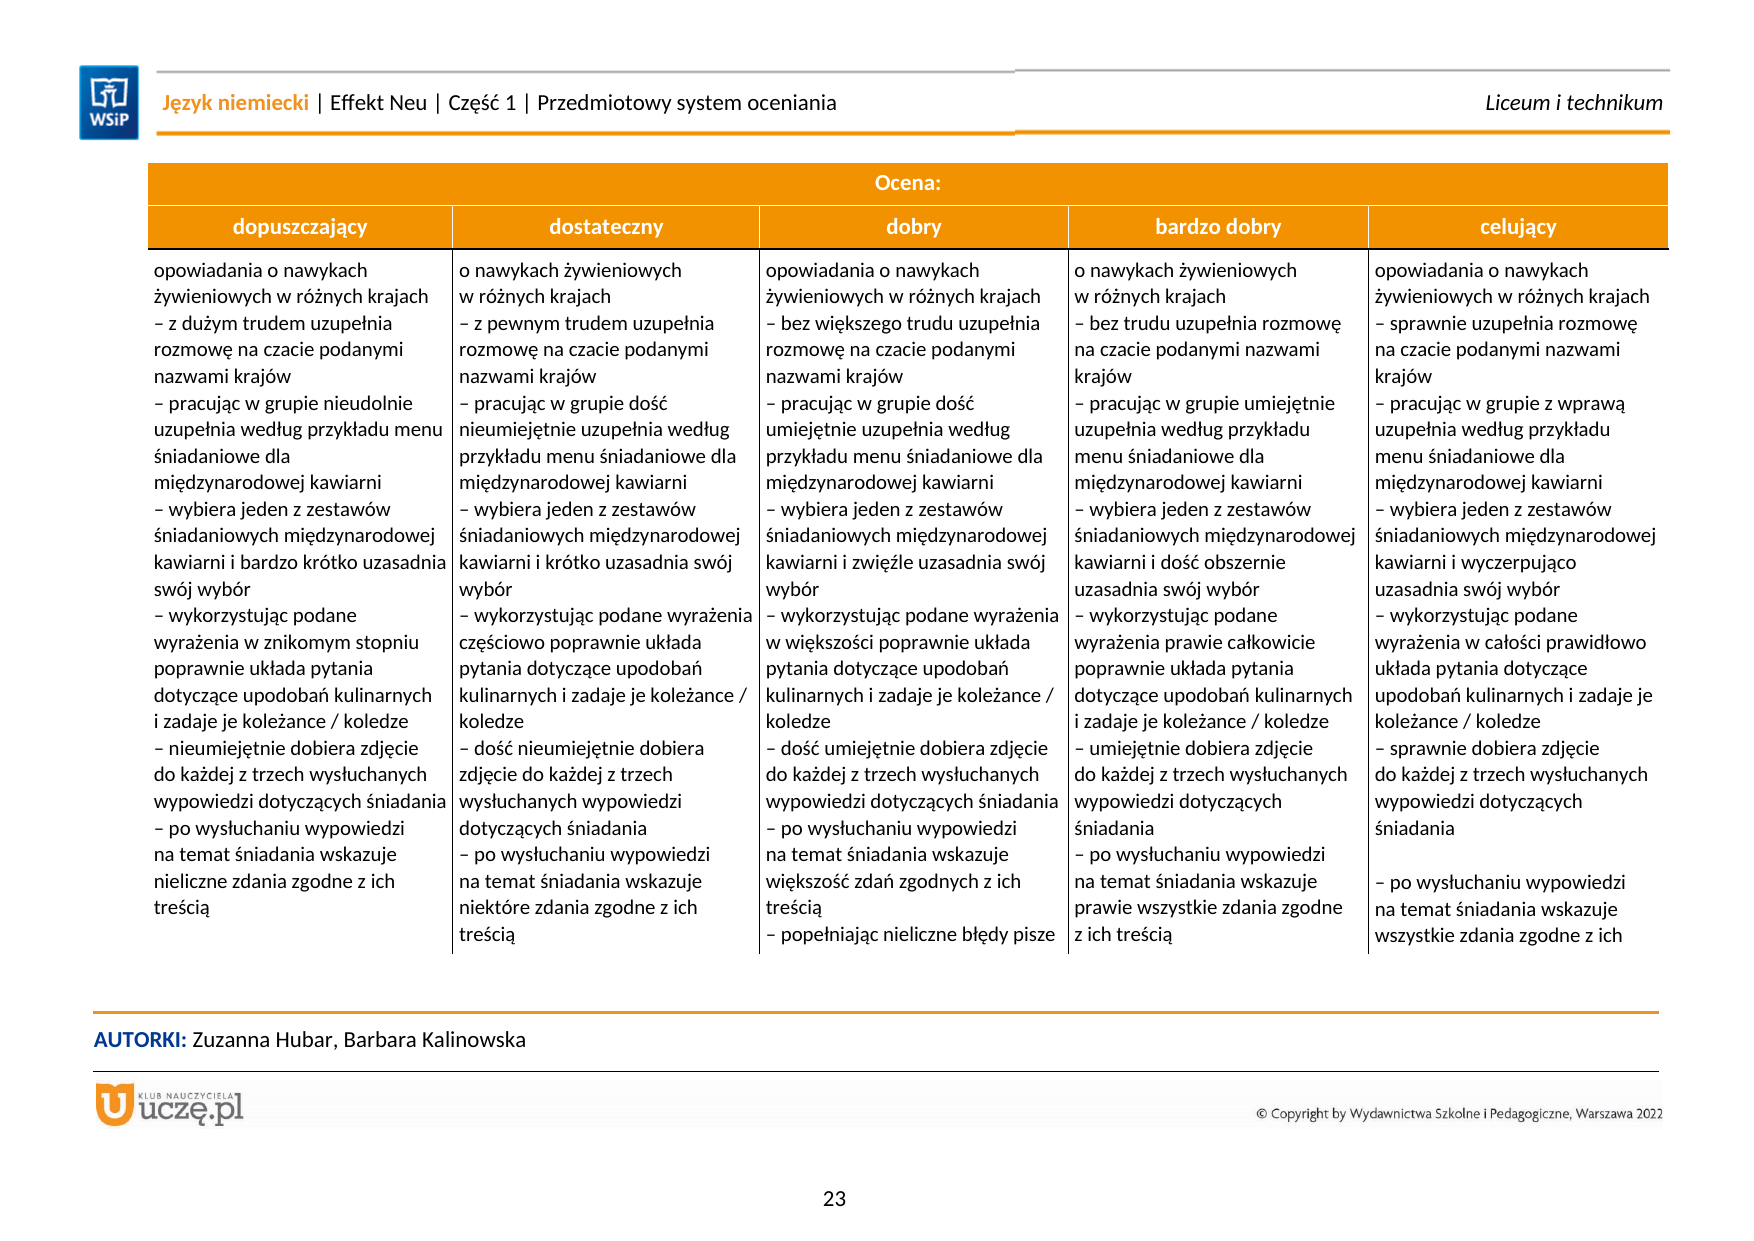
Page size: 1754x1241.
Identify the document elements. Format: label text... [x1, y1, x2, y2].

table_cell dobry [760, 206, 1068, 248]
table_cell bardzo dobry [1069, 206, 1368, 248]
table_cell dostateczny [453, 206, 759, 248]
picture [96, 1080, 1663, 1129]
table_header Ocena: [148, 163, 1668, 205]
table_cell dopuszczający [148, 206, 452, 248]
table_cell celujący [1369, 206, 1668, 248]
picture [0, 6, 1671, 164]
